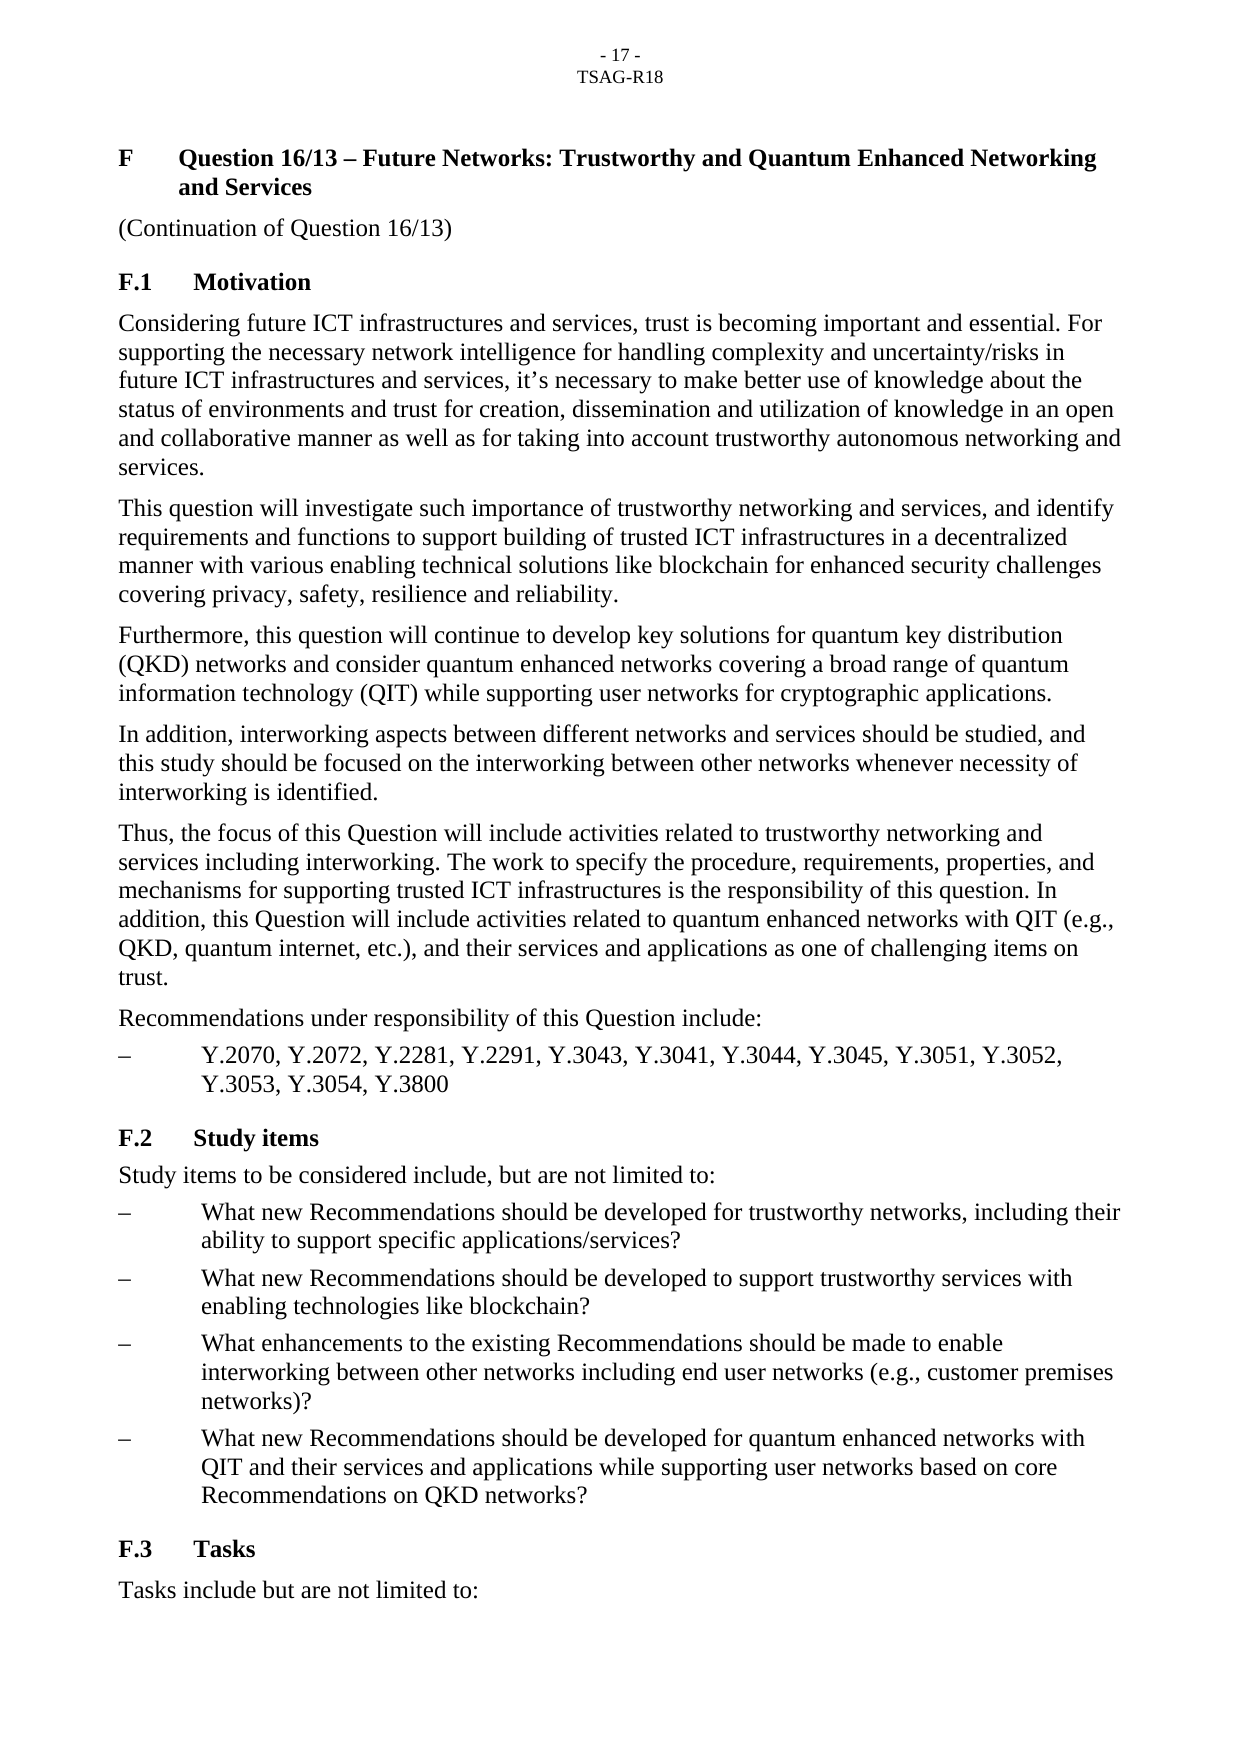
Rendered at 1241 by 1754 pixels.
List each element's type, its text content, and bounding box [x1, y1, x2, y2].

subtitle Tasks [118, 1534, 1122, 1563]
text – Y.2070, Y.2072, Y.2281, Y.2291, Y.3043, Y.3041, Y.3044, Y.3045, Y.3051, Y.3052, Y.3053, Y.3054, Y.3800 [118, 1040, 1122, 1098]
text – What enhancements to the existing Recommendations should be made to enable interworking between other networks including end user networks (e.g., customer premises networks)? [118, 1328, 1122, 1415]
text In addition, interworking aspects between different networks and services should be studied, and this study should be focused on the interworking between other networks whenever necessity of interworking is identified. [118, 719, 1122, 806]
text Thus, the focus of this Question will include activities related to trustworthy networking and services including interworking. The work to specify the procedure, requirements, properties, and mechanisms for supporting trusted ICT infrastructures is the responsibility of this question. In addition, this Question will include activities related to quantum enhanced networks with QIT (e.g., QKD, quantum internet, etc.), and their services and applications as one of challenging items on trust. [118, 818, 1122, 991]
text Recommendations under responsibility of this Question include: [118, 1003, 1122, 1032]
text Considering future ICT infrastructures and services, trust is becoming important and essential. For supporting the necessary network intelligence for handling complexity and uncertainty/risks in future ICT infrastructures and services, it’s necessary to make better use of knowledge about the status of environments and trust for creation, dissemination and utilization of knowledge in an open and collaborative manner as well as for taking into account trustworthy autonomous networking and services. [118, 308, 1122, 481]
text – What new Recommendations should be developed for trustworthy networks, including their ability to support specific applications/services? [118, 1197, 1122, 1254]
text Tasks include but are not limited to: [118, 1576, 1122, 1604]
text Furthermore, this question will continue to develop key solutions for quantum key distribution (QKD) networks and consider quantum enhanced networks covering a broad range of quantum information technology (QIT) while supporting user networks for cryptographic applications. [118, 621, 1122, 707]
text This question will investigate such importance of trustworthy networking and services, and identify requirements and functions to support building of trusted ICT infrastructures in a decentralized manner with various enabling technical solutions like blockchain for enhanced security challenges covering privacy, safety, resilience and reliability. [118, 493, 1122, 608]
subtitle Motivation [118, 267, 1122, 296]
text – What new Recommendations should be developed to support trustworthy services with enabling technologies like blockchain? [118, 1263, 1122, 1320]
text (Continuation of Question 16/13) [118, 213, 1122, 242]
subtitle Question 16/13 – Future Networks: Trustworthy and Quantum Enhanced Networking and Services [118, 143, 1122, 201]
text – What new Recommendations should be developed for quantum enhanced networks with QIT and their services and applications while supporting user networks based on core Recommendations on QKD networks? [118, 1423, 1122, 1509]
subtitle Study items [118, 1123, 1122, 1151]
text Study items to be considered include, but are not limited to: [118, 1160, 1122, 1188]
